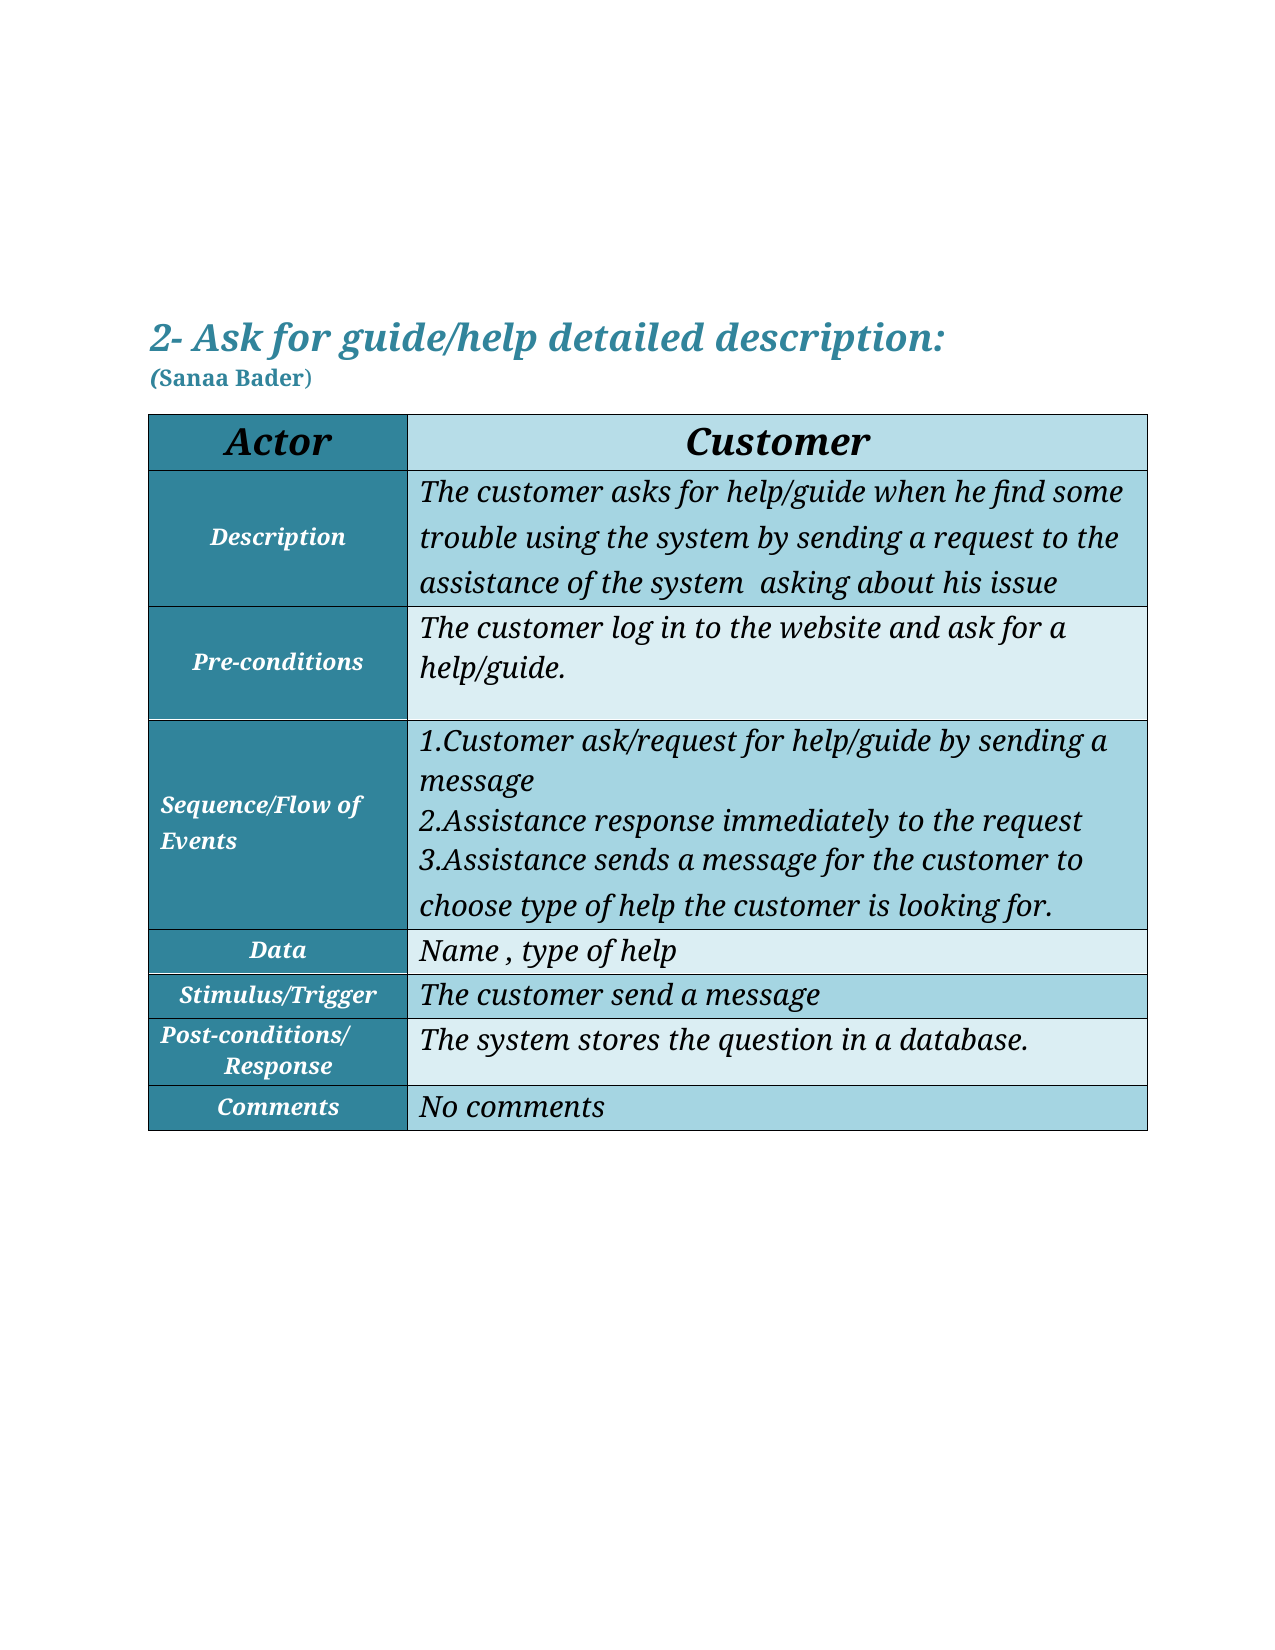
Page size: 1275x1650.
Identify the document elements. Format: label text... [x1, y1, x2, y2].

table_cell 1.Customer ask/request for help/guide by sending a message 2.Assistance response immediately to the request 3.Assistance sends a message for the customer to choose type of help the customer is looking for. [408, 721, 1147, 929]
table_cell The customer asks for help/guide when he find some trouble using the system by sending a request to the assistance of the system asking about his issue [408, 471, 1147, 606]
table_cell Sequence/Flow of Events [149, 721, 407, 929]
table_cell The system stores the question in a database. [408, 1019, 1147, 1085]
table_cell Post-conditions/ Response [149, 1019, 407, 1085]
table_cell The customer send a message [408, 975, 1147, 1018]
table_cell The customer log in to the website and ask for a help/guide. [408, 607, 1147, 719]
text 2- Ask for guide/help detailed description: (Sanaa Bader) [150, 311, 1125, 393]
table_cell Data [149, 930, 407, 973]
table_cell Comments [149, 1086, 407, 1130]
table_cell No comments [408, 1086, 1147, 1130]
table_header Customer [408, 415, 1147, 470]
table_cell Stimulus/Trigger [149, 975, 407, 1018]
table_header Actor [149, 415, 407, 470]
table_cell Description [149, 471, 407, 606]
table_cell Pre-conditions [149, 607, 407, 719]
table_cell Name , type of help [408, 930, 1147, 973]
